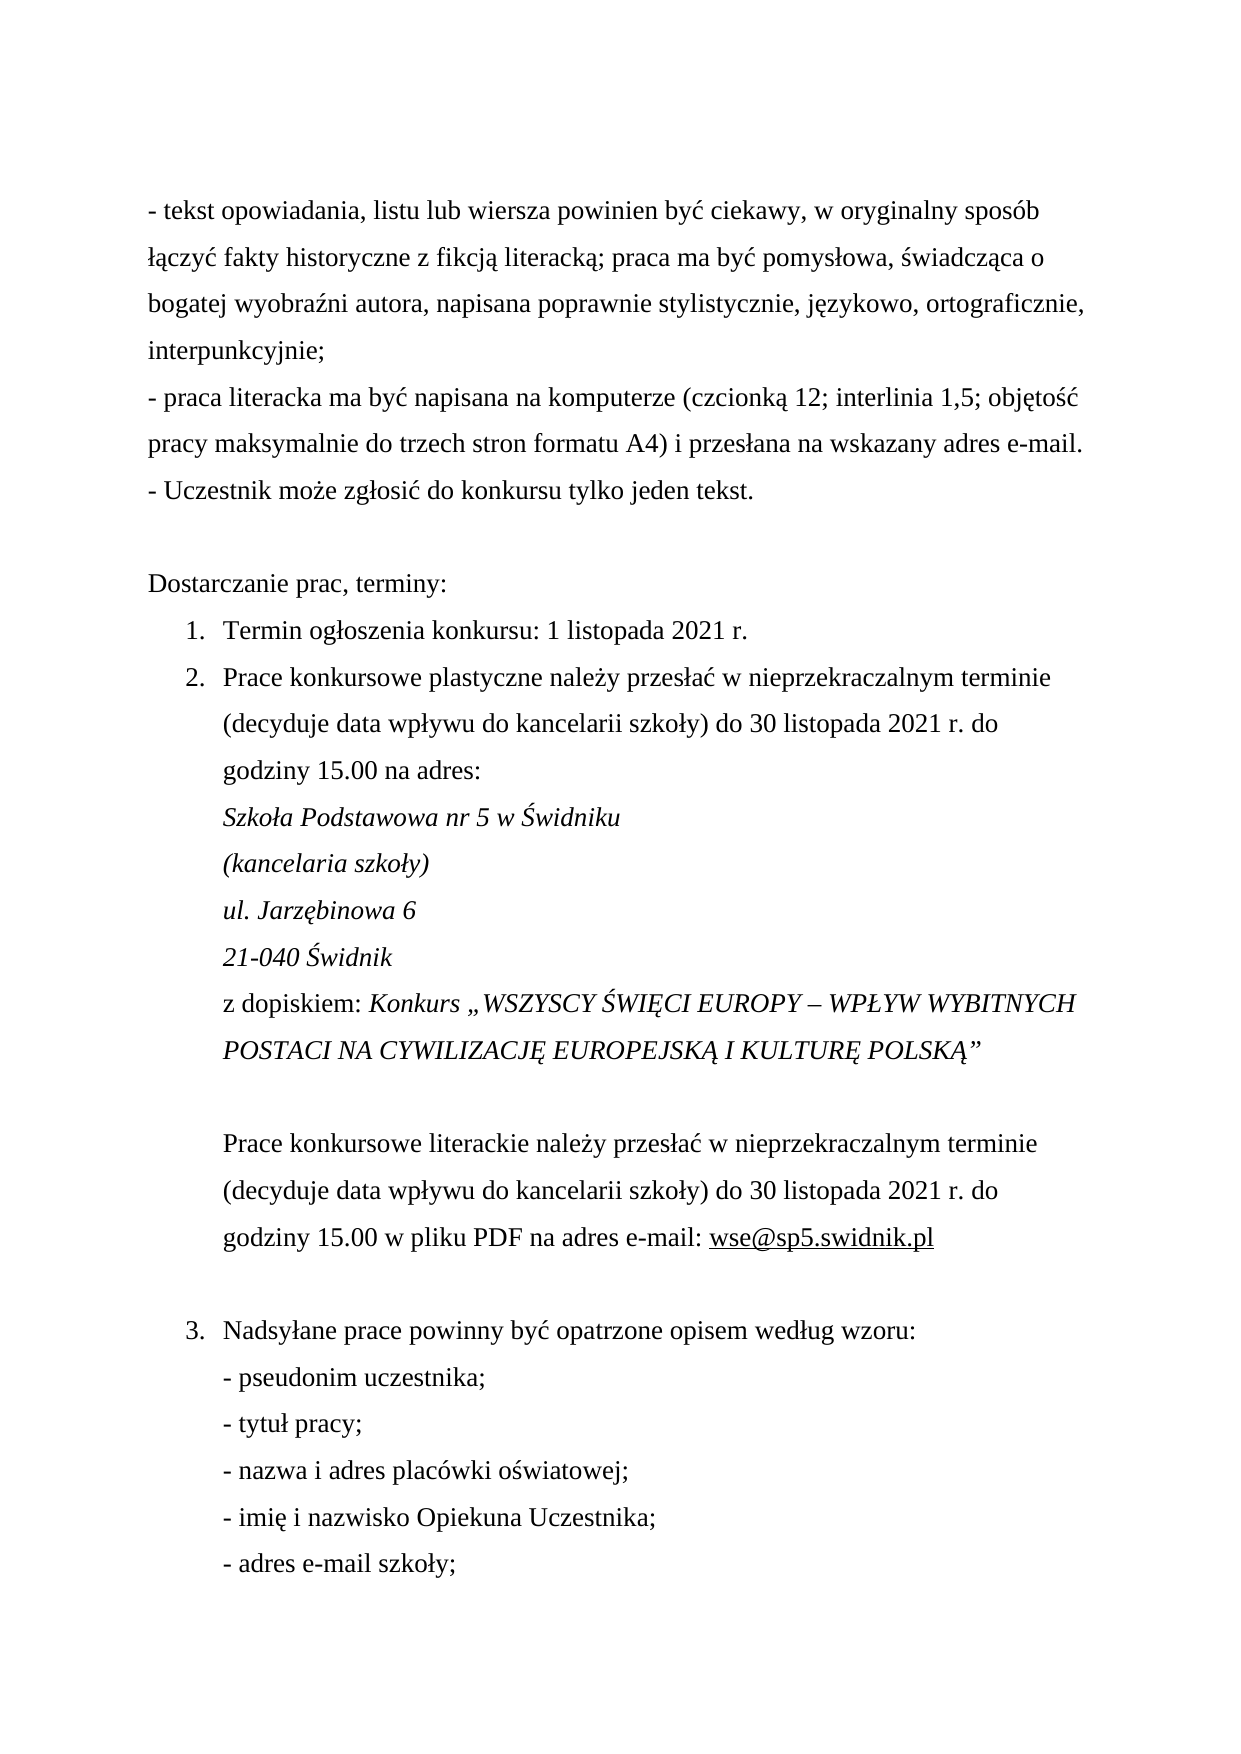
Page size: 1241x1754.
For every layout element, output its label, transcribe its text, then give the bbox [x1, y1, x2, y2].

subtitle Dostarczanie prac, terminy: [148, 568, 1093, 599]
subtitle - tekst opowiadania, listu lub wiersza powinien być ciekawy, w oryginalny sposób łączyć fakty historyczne z fikcją literacką; praca ma być pomysłowa, świadcząca o bogatej wyobraźni autora, napisana poprawnie stylistycznie, językowo, ortograficznie, interpunkcyjnie; [148, 194, 1093, 365]
subtitle (kancelaria szkoły) [223, 848, 1093, 879]
subtitle - Uczestnik może zgłosić do konkursu tylko jeden tekst. [148, 474, 1093, 505]
subtitle Prace konkursowe literackie należy przesłać w nieprzekraczalnym terminie (decyduje data wpływu do kancelarii szkoły) do 30 listopada 2021 r. do godziny 15.00 w pliku PDF na adres e-mail: wse@sp5.swidnik.pl [223, 1128, 1093, 1252]
subtitle - adres e-mail szkoły; [223, 1548, 1093, 1579]
subtitle Termin ogłoszenia konkursu: 1 listopada 2021 r. [185, 614, 1093, 645]
subtitle Prace konkursowe plastyczne należy przesłać w nieprzekraczalnym terminie (decyduje data wpływu do kancelarii szkoły) do 30 listopada 2021 r. do godziny 15.00 na adres: [185, 661, 1093, 785]
subtitle ul. Jarzębinowa 6 [223, 894, 1093, 925]
subtitle - praca literacka ma być napisana na komputerze (czcionką 12; interlinia 1,5; objętość pracy maksymalnie do trzech stron formatu A4) i przesłana na wskazany adres e-mail. [148, 381, 1093, 459]
subtitle 21-040 Świdnik [223, 941, 1093, 972]
subtitle Szkoła Podstawowa nr 5 w Świdniku [223, 801, 1093, 832]
subtitle z dopiskiem: Konkurs „WSZYSCY ŚWIĘCI EUROPY – WPŁYW WYBITNYCH POSTACI NA CYWILIZACJĘ EUROPEJSKĄ I KULTURĘ POLSKĄ” [223, 988, 1093, 1065]
subtitle - imię i nazwisko Opiekuna Uczestnika; [223, 1501, 1093, 1532]
subtitle - tytuł pracy; [223, 1408, 1093, 1439]
subtitle - pseudonim uczestnika; [223, 1361, 1093, 1392]
subtitle - nazwa i adres placówki oświatowej; [223, 1454, 1093, 1485]
subtitle Nadsyłane prace powinny być opatrzone opisem według wzoru: [185, 1314, 1093, 1345]
